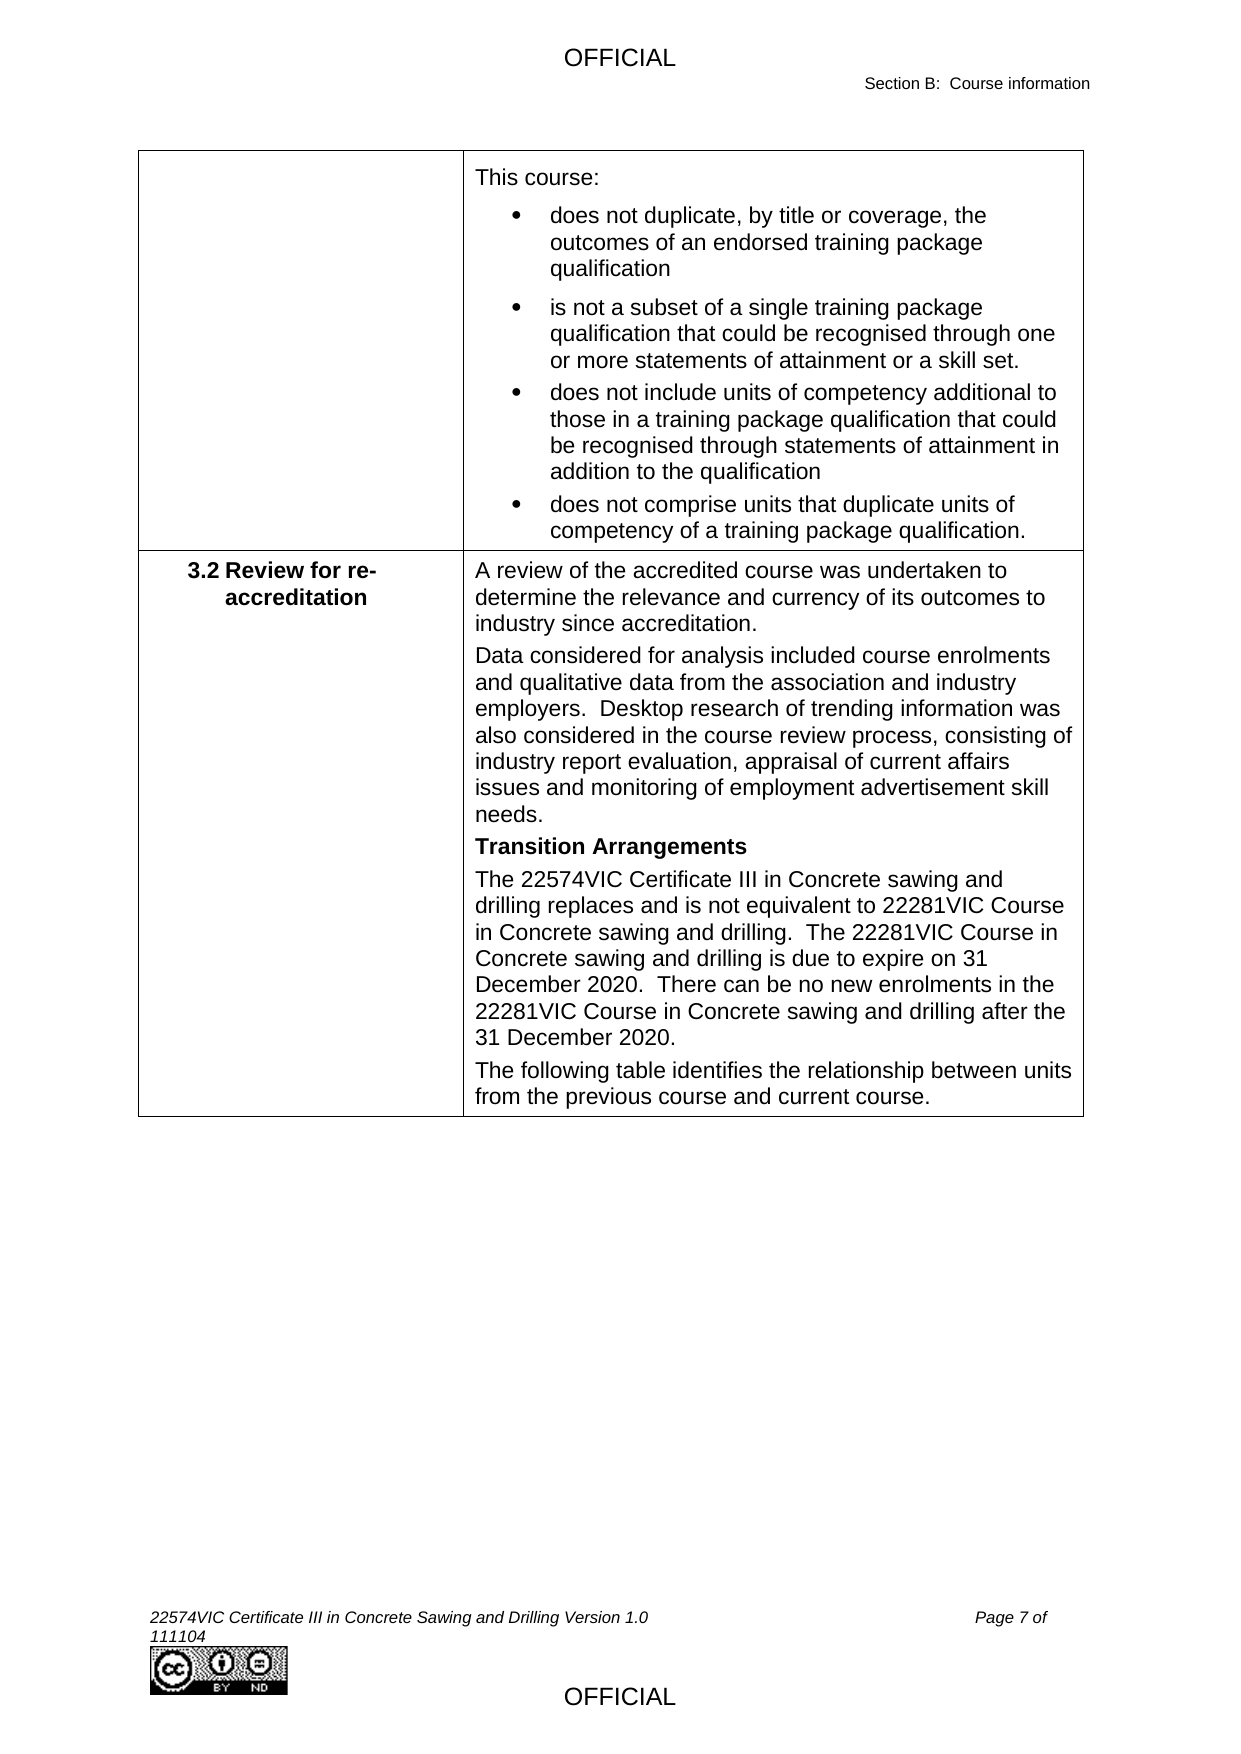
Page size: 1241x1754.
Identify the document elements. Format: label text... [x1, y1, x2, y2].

table_cell A review of the accredited course was undertaken to determine the relevance and currency of its outcomes to industry since accreditation. Data considered for analysis included course enrolments and qualitative data from the association and industry employers. Desktop research of trending information was also considered in the course review process, consisting of industry report evaluation, appraisal of current affairs issues and monitoring of employment advertisement skill needs. Transition Arrangements The 22574VIC Certificate III in Concrete sawing and drilling replaces and is not equivalent to 22281VIC Course in Concrete sawing and drilling. The 22281VIC Course in Concrete sawing and drilling is due to expire on 31 December 2020. There can be no new enrolments in the 22281VIC Course in Concrete sawing and drilling after the 31 December 2020. The following table identifies the relationship between units from the previous course and current course. [464, 551, 1083, 1116]
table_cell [464, 151, 1083, 550]
picture [150, 1646, 288, 1695]
table_cell Review for re-accreditation [139, 551, 463, 1116]
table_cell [139, 151, 463, 550]
